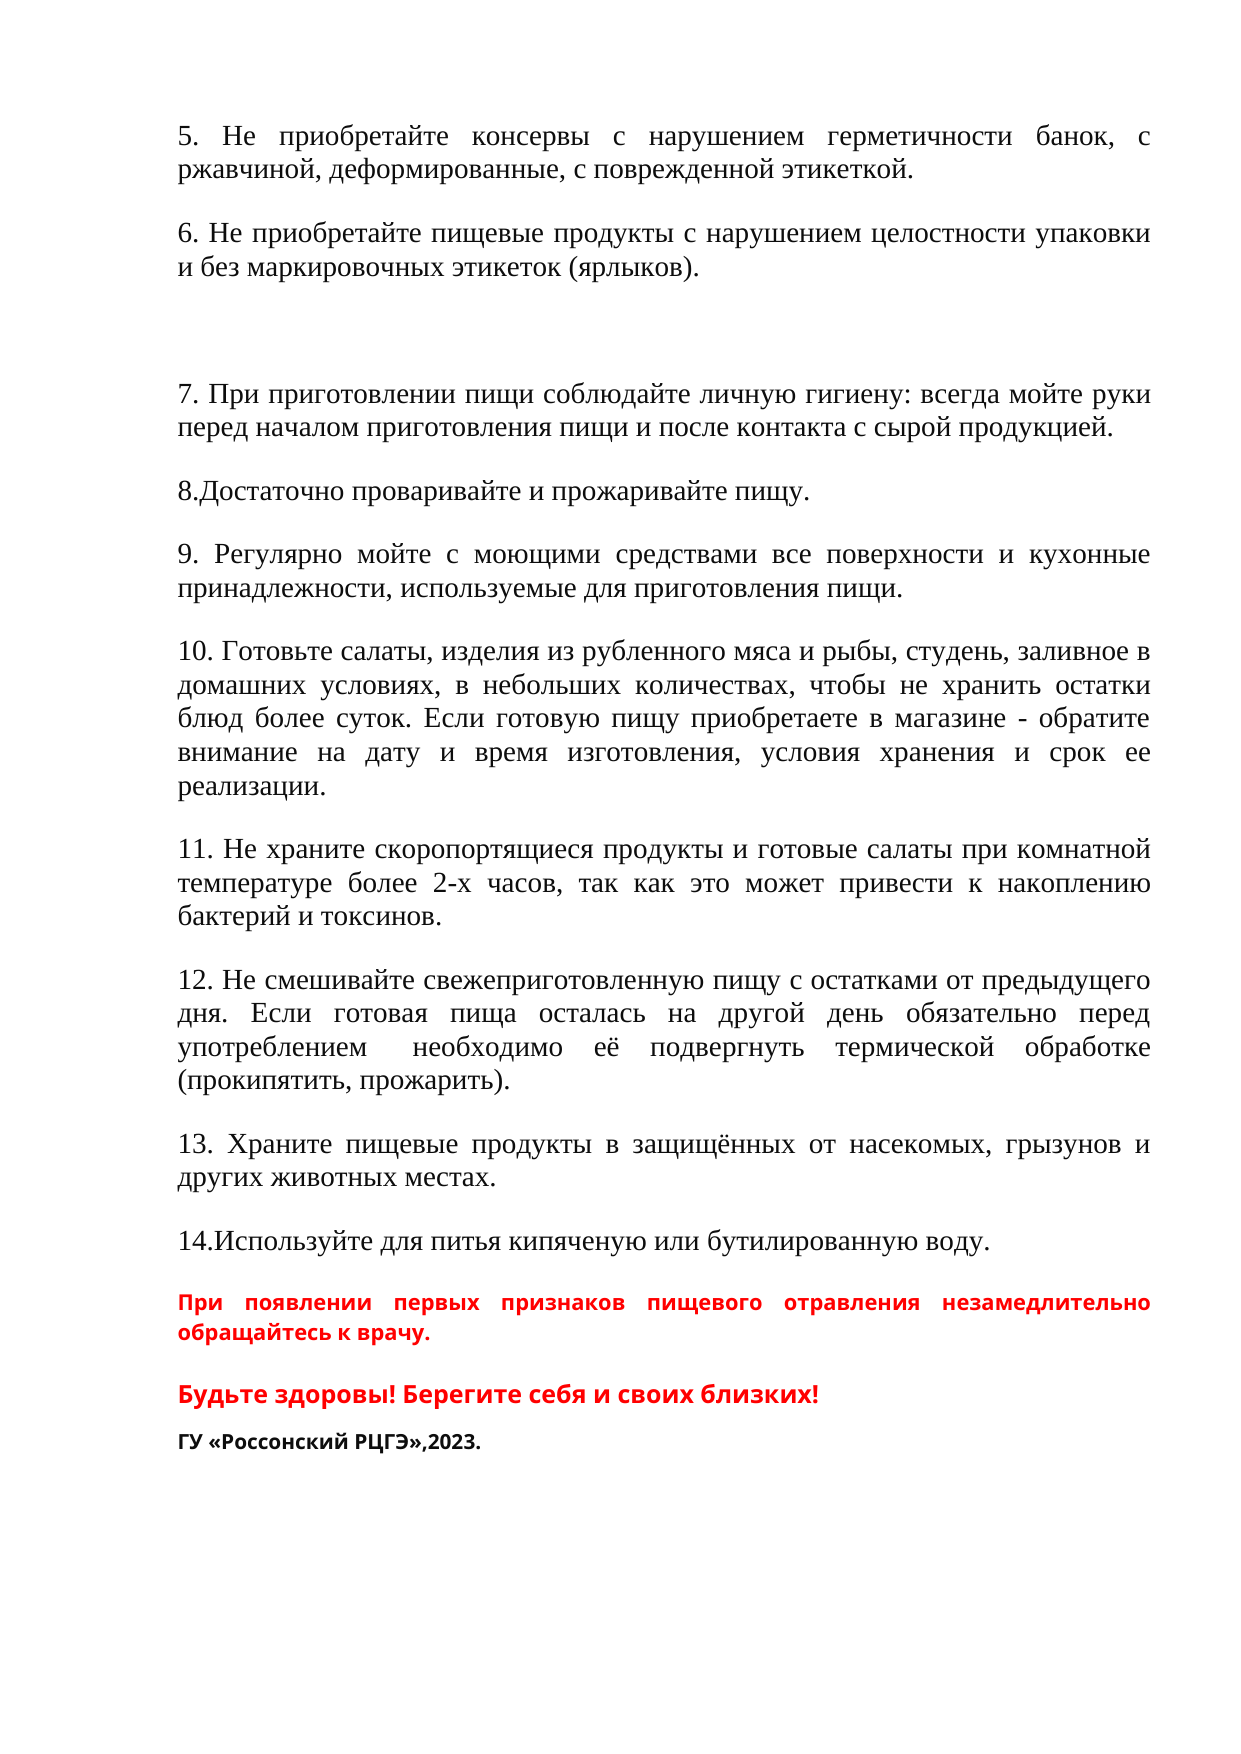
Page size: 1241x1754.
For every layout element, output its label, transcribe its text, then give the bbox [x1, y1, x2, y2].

text 12. Не смешивайте свежеприготовленную пищу с остатками от предыдущего дня. Если готовая пища осталась на другой день обязательно перед употреблением необходимо её подвергнуть термической обработке (прокипятить, прожарить). [177, 962, 1152, 1096]
text 10. Готовьте салаты, изделия из рубленного мяса и рыбы, студень, заливное в домашних условиях, в небольших количествах, чтобы не хранить остатки блюд более суток. Если готовую пищу приобретаете в магазине - обратите внимание на дату и время изготовления, условия хранения и срок ее реализации. [177, 633, 1152, 801]
text 14.Используйте для питья кипяченую или бутилированную воду. [177, 1223, 1152, 1257]
text 8.Достаточно проваривайте и прожаривайте пищу. [177, 473, 1152, 506]
text 9. Регулярно мойте с моющими средствами все поверхности и кухонные принадлежности, используемые для приготовления пищи. [177, 536, 1152, 603]
text 11. Не храните скоропортящиеся продукты и готовые салаты при комнатной температуре более 2-х часов, так как это может привести к накоплению бактерий и токсинов. [177, 831, 1152, 932]
text 6. Не приобретайте пищевые продукты с нарушением целостности упаковки и без маркировочных этикеток (ярлыков). [177, 215, 1152, 282]
text При появлении первых признаков пищевого отравления незамедлительно обращайтесь к врачу. [177, 1287, 1152, 1346]
text 5. Не приобретайте консервы с нарушением герметичности банок, с ржавчиной, деформированные, с поврежденной этикеткой. [177, 118, 1152, 185]
text 7. При приготовлении пищи соблюдайте личную гигиену: всегда мойте руки перед началом приготовления пищи и после контакта с сырой продукцией. [177, 376, 1152, 443]
text ГУ «Россонский РЦГЭ»,2023. [177, 1427, 1152, 1455]
text Будьте здоровы! Берегите себя и своих близких! [177, 1376, 1152, 1410]
text 13. Храните пищевые продукты в защищённых от насекомых, грызунов и других животных местах. [177, 1126, 1152, 1193]
